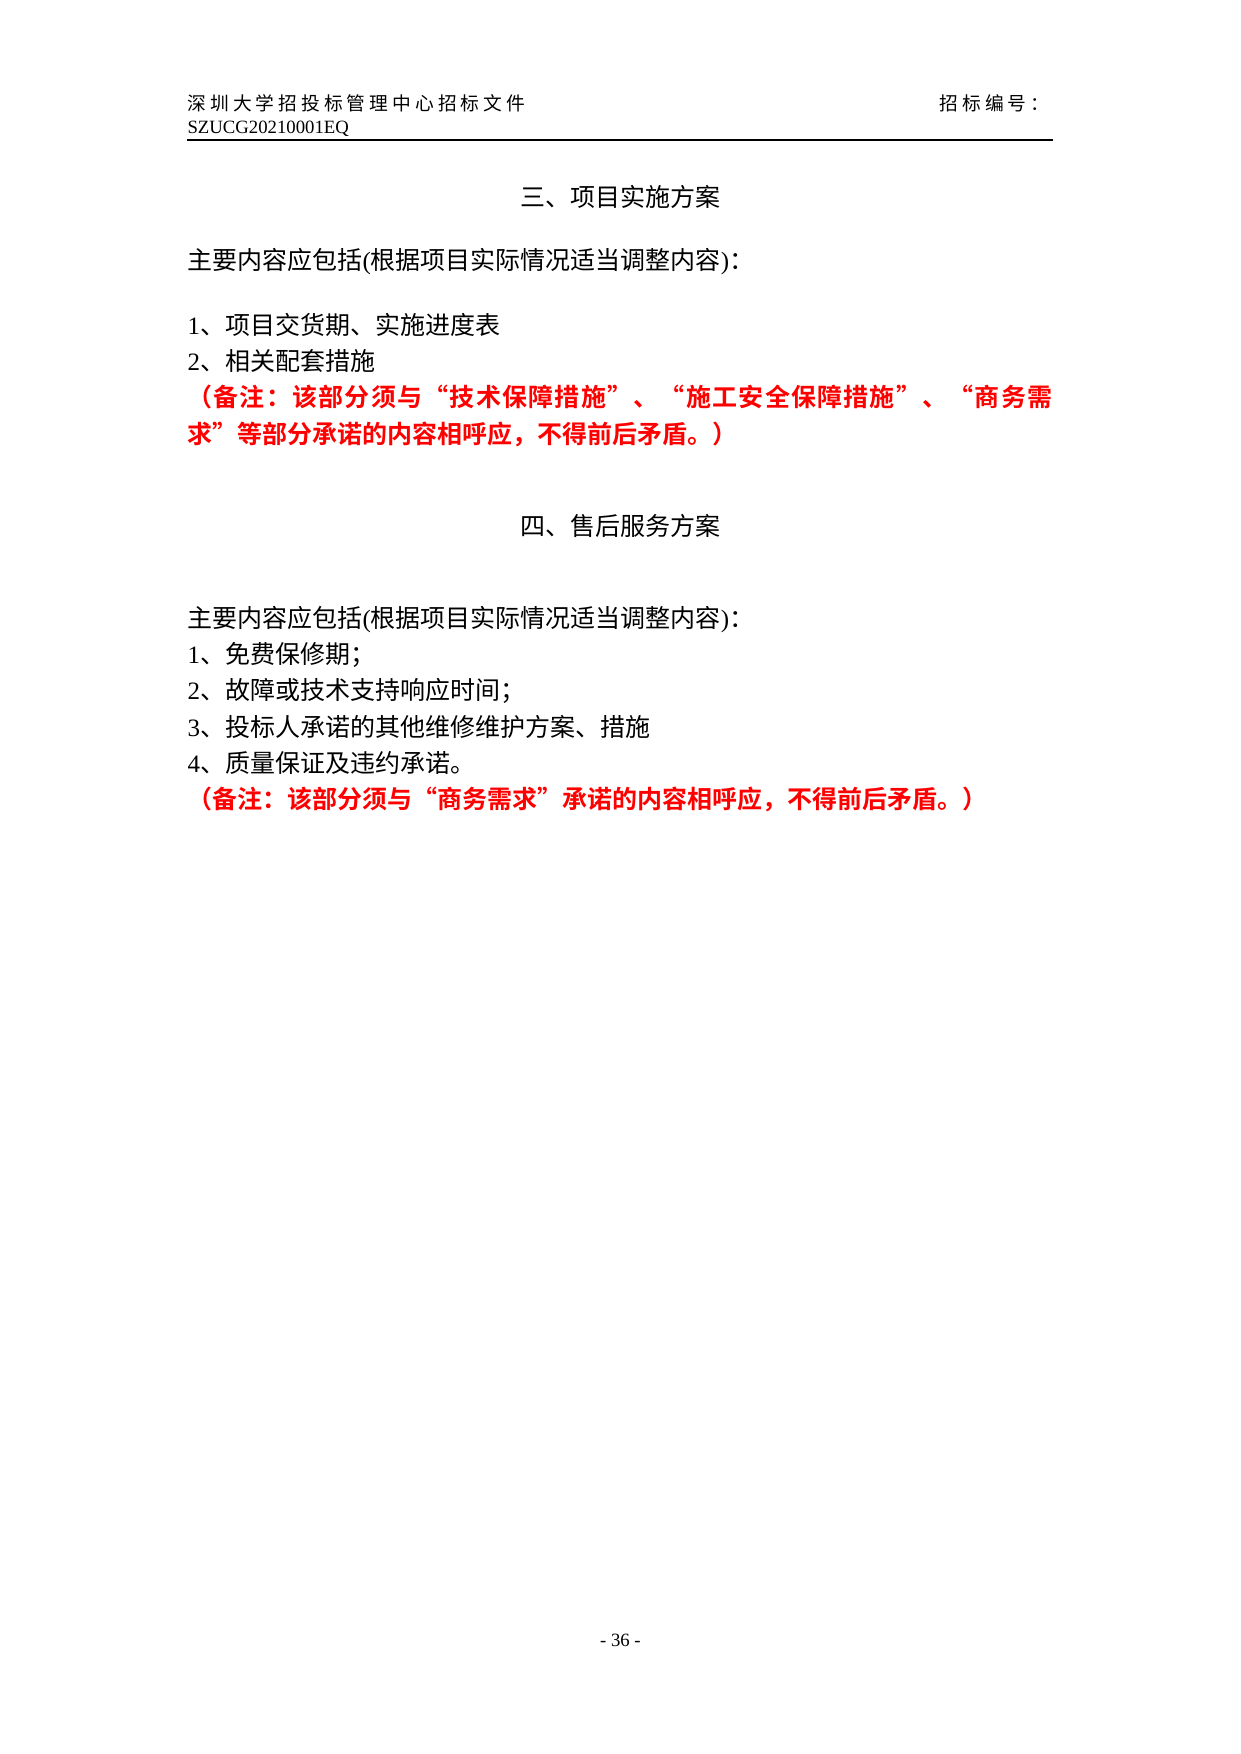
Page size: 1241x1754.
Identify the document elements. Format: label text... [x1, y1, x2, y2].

text 主要内容应包括(根据项目实际情况适当调整内容)： [187, 240, 1053, 277]
subtitle 四、售后服务方案 [187, 506, 1053, 542]
text 1、项目交货期、实施进度表 [187, 305, 1053, 342]
text 2、故障或技术支持响应时间； [187, 671, 1053, 707]
text 3、投标人承诺的其他维修维护方案、措施 [187, 707, 1053, 743]
subtitle 三、项目实施方案 [187, 177, 1053, 213]
text （备注：该部分须与“商务需求”承诺的内容相呼应，不得前后矛盾。） [187, 779, 1053, 816]
text 4、质量保证及违约承诺。 [187, 743, 1053, 779]
text 主要内容应包括(根据项目实际情况适当调整内容)： [187, 598, 1053, 634]
text 1、免费保修期； [187, 634, 1053, 671]
text 2、相关配套措施 [187, 342, 1053, 378]
text （备注：该部分须与“技术保障措施”、“施工安全保障措施”、“商务需求”等部分承诺的内容相呼应，不得前后矛盾。） [187, 378, 1053, 450]
